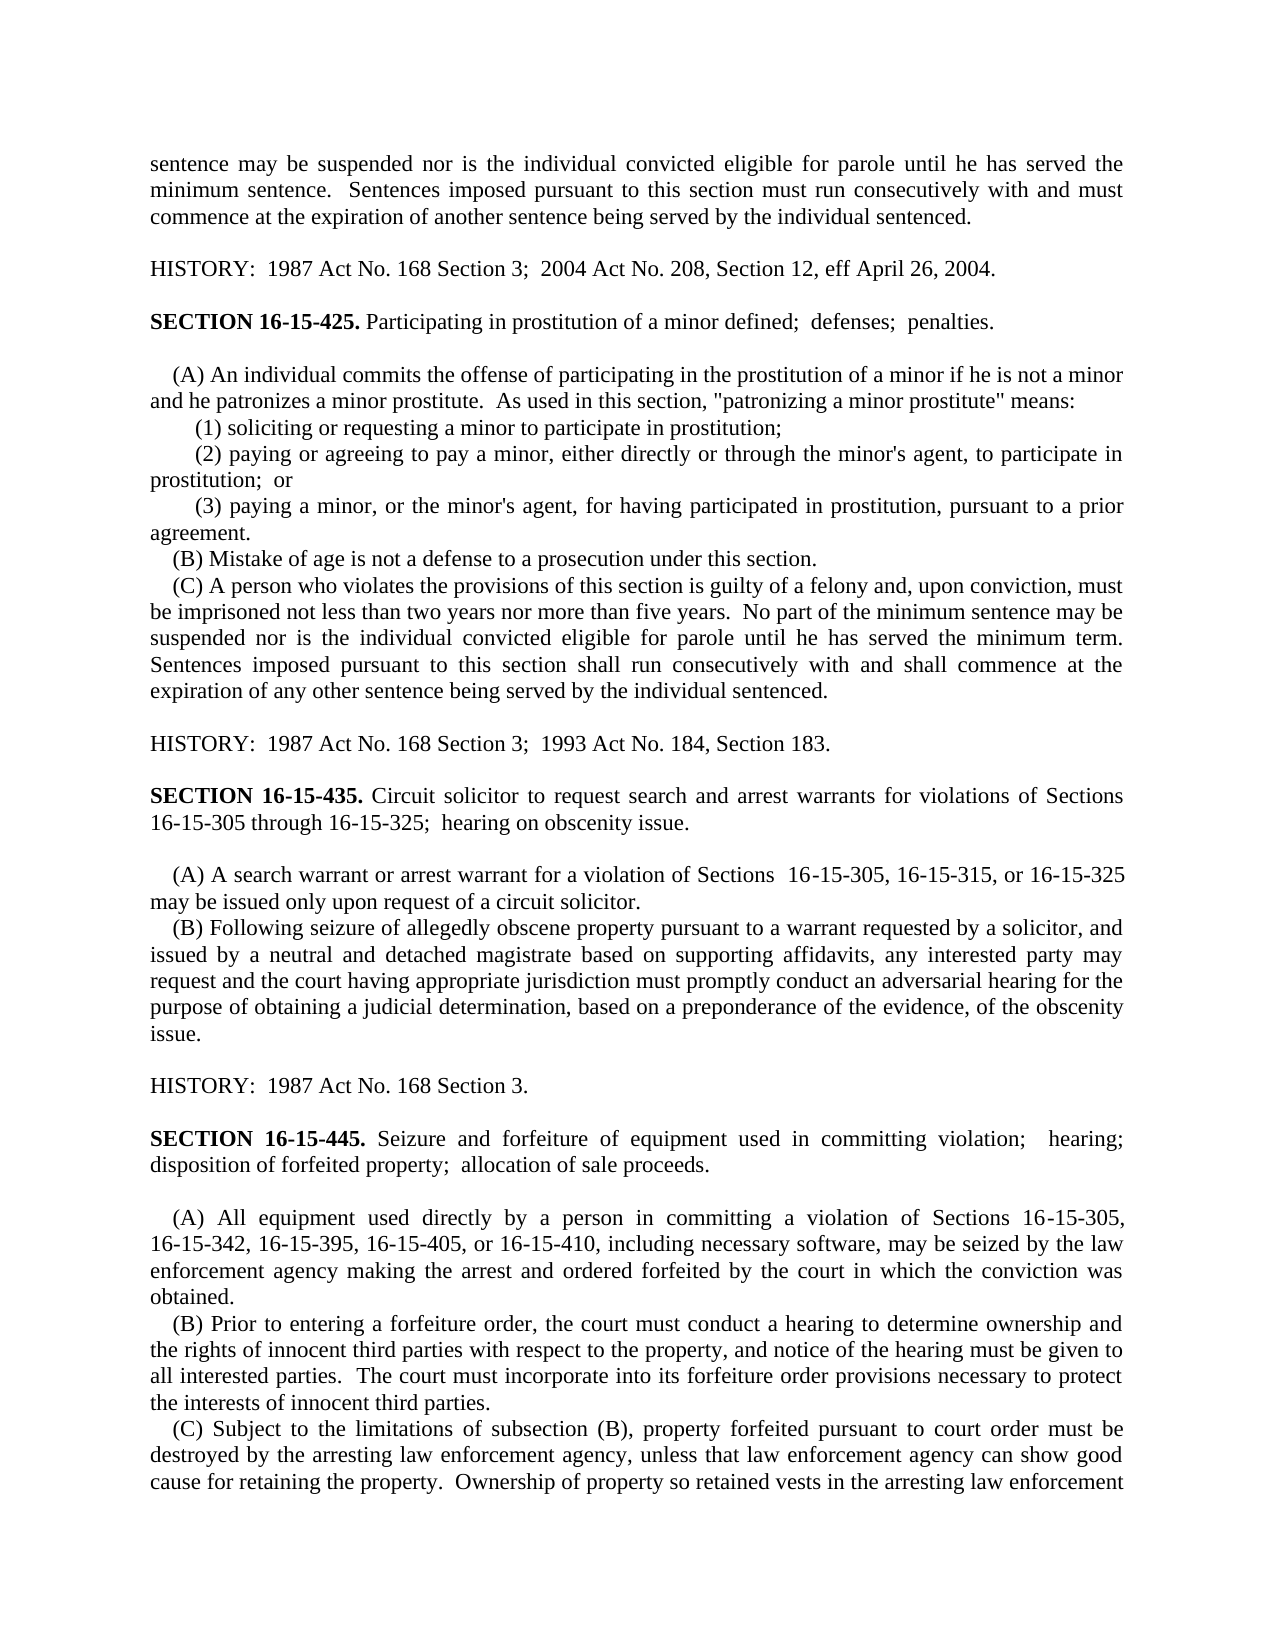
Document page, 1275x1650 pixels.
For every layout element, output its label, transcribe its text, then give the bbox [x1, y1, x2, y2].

text SECTION 16-15-445. Seizure and forfeiture of equipment used in committing violation; hearing; disposition of forfeited property; allocation of sale proceeds. [150, 1125, 1125, 1178]
text (3) paying a minor, or the minor's agent, for having participated in prostitution, pursuant to a prior agreement. [150, 493, 1125, 545]
text HISTORY: 1987 Act No. 168 Section 3; 1993 Act No. 184, Section 183. [150, 730, 1125, 756]
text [150, 150, 1125, 229]
text (1) soliciting or requesting a minor to participate in prostitution; [150, 413, 1125, 440]
text (2) paying or agreeing to pay a minor, either directly or through the minor's agent, to participate in prostitution; or [150, 440, 1125, 493]
text (A) All equipment used directly by a person in committing a violation of Sections 16-15-305, 16-15-342, 16-15-395, 16-15-405, or 16-15-410, including necessary software, may be seized by the law enforcement agency making the arrest and ordered forfeited by the court in which the conviction was obtained. [150, 1204, 1125, 1309]
text (A) A search warrant or arrest warrant for a violation of Sections 16-15-305, 16-15-315, or 16-15-325 may be issued only upon request of a circuit solicitor. [150, 862, 1125, 914]
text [150, 1415, 1125, 1494]
text HISTORY: 1987 Act No. 168 Section 3; 2004 Act No. 208, Section 12, eff April 26, 2004. [150, 255, 1125, 282]
text (A) An individual commits the offense of participating in the prostitution of a minor if he is not a minor and he patronizes a minor prostitute. As used in this section, "patronizing a minor prostitute" means: [150, 361, 1125, 413]
text (C) A person who violates the provisions of this section is guilty of a felony and, upon conviction, must be imprisoned not less than two years nor more than five years. No part of the minimum sentence may be suspended nor is the individual convicted eligible for parole until he has served the minimum term. Sentences imposed pursuant to this section shall run consecutively with and shall commence at the expiration of any other sentence being served by the individual sentenced. [150, 572, 1125, 703]
text SECTION 16-15-425. Participating in prostitution of a minor defined; defenses; penalties. [150, 308, 1125, 334]
text (B) Mistake of age is not a defense to a prosecution under this section. [150, 545, 1125, 572]
text HISTORY: 1987 Act No. 168 Section 3. [150, 1072, 1125, 1099]
text (B) Following seizure of allegedly obscene property pursuant to a warrant requested by a solicitor, and issued by a neutral and detached magistrate based on supporting affidavits, any interested party may request and the court having appropriate jurisdiction must promptly conduct an adversarial hearing for the purpose of obtaining a judicial determination, based on a preponderance of the evidence, of the obscenity issue. [150, 914, 1125, 1046]
text (B) Prior to entering a forfeiture order, the court must conduct a hearing to determine ownership and the rights of innocent third parties with respect to the property, and notice of the hearing must be given to all interested parties. The court must incorporate into its forfeiture order provisions necessary to protect the interests of innocent third parties. [150, 1309, 1125, 1415]
text SECTION 16-15-435. Circuit solicitor to request search and arrest warrants for violations of Sections 16-15-305 through 16-15-325; hearing on obscenity issue. [150, 782, 1125, 835]
